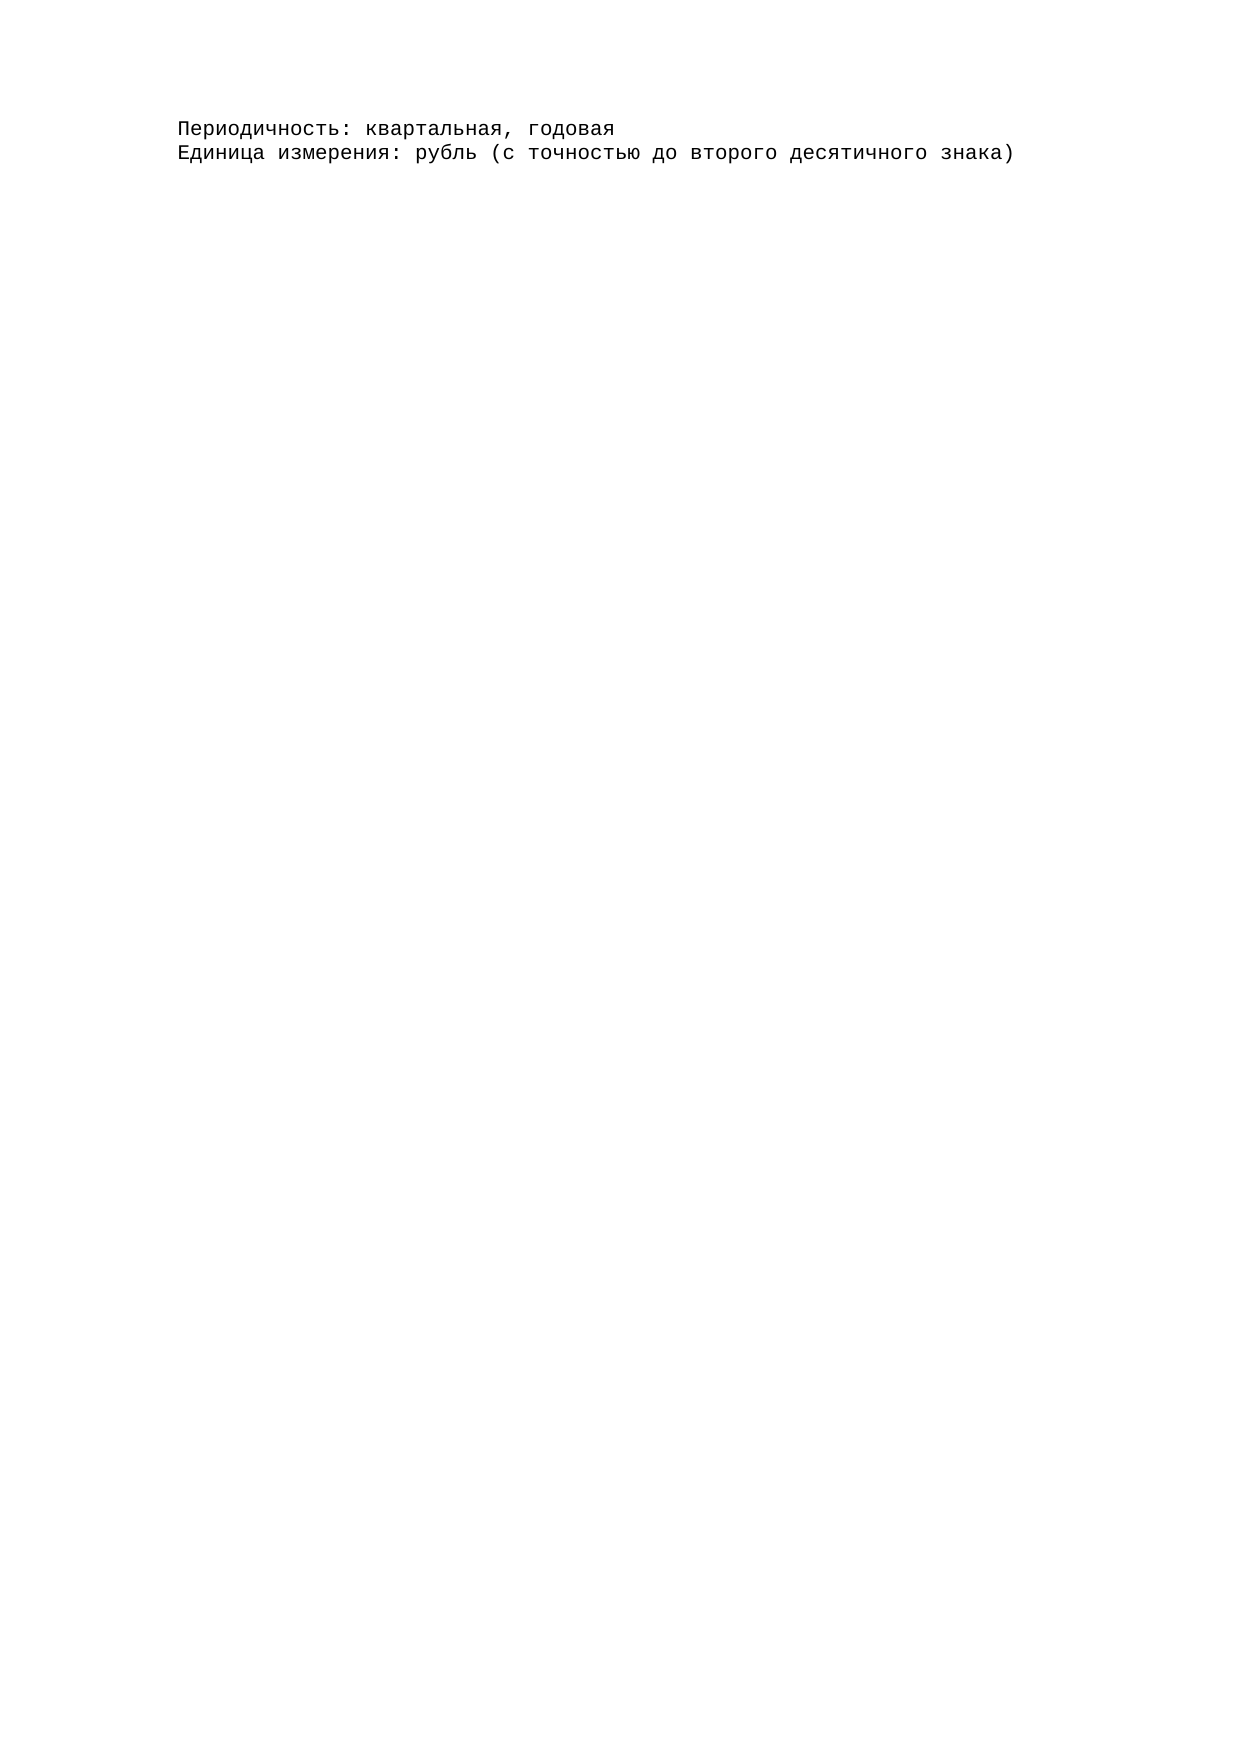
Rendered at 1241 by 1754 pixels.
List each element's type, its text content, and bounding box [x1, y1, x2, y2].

text Единица измерения: рубль (с точностью до второго десятичного знака) [177, 142, 1152, 165]
text Периодичность: квартальная, годовая [177, 118, 1152, 142]
